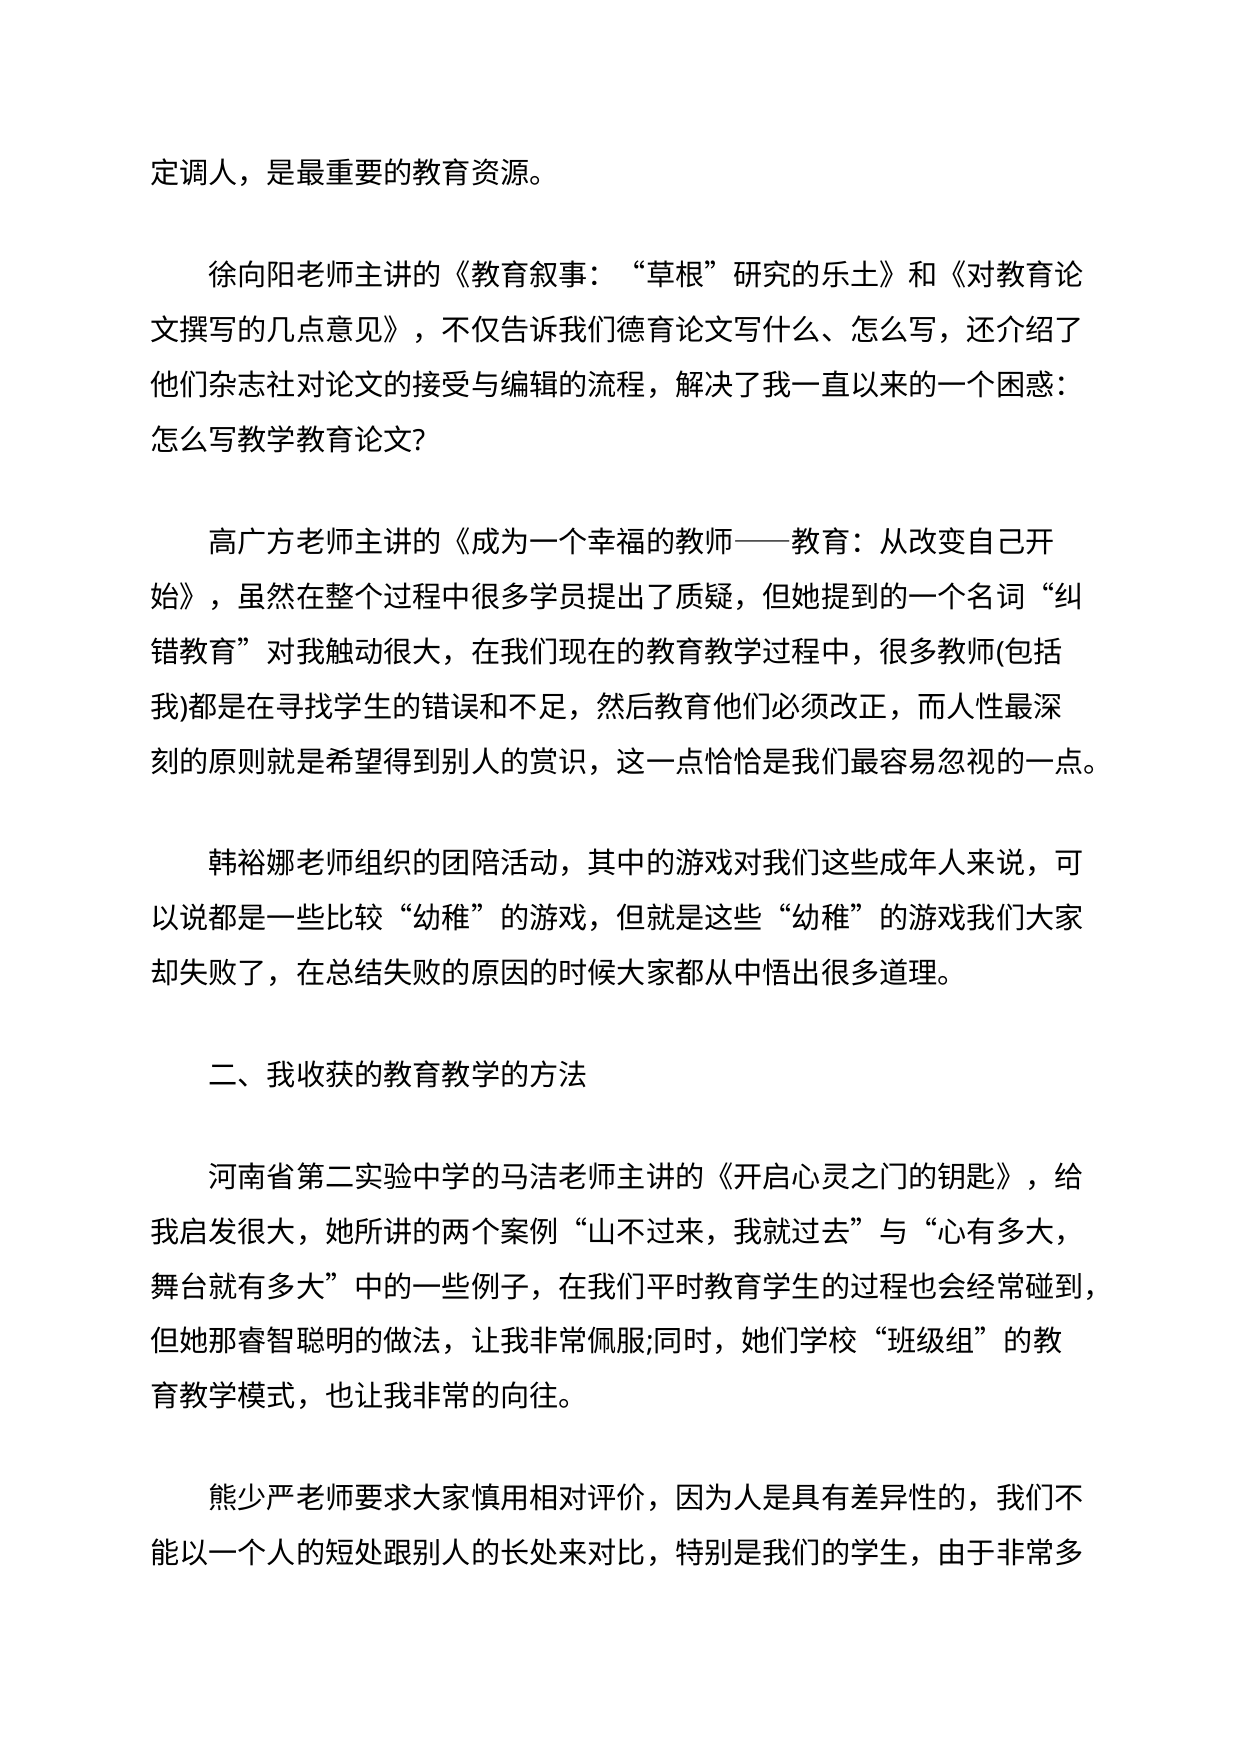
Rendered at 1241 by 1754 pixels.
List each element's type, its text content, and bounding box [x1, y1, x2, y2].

text 韩裕娜老师组织的团陪活动，其中的游戏对我们这些成年人来说，可以说都是一些比较“幼稚”的游戏，但就是这些“幼稚”的游戏我们大家却失败了，在总结失败的原因的时候大家都从中悟出很多道理。 [150, 840, 1090, 992]
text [150, 150, 1090, 192]
text 徐向阳老师主讲的《教育叙事：“草根”研究的乐土》和《对教育论文撰写的几点意见》，不仅告诉我们德育论文写什么、怎么写，还介绍了他们杂志社对论文的接受与编辑的流程，解决了我一直以来的一个困惑：怎么写教学教育论文? [150, 252, 1090, 459]
text 高广方老师主讲的《成为一个幸福的教师——教育：从改变自己开始》，虽然在整个过程中很多学员提出了质疑，但她提到的一个名词“纠错教育”对我触动很大，在我们现在的教育教学过程中，很多教师(包括我)都是在寻找学生的错误和不足，然后教育他们必须改正，而人性最深刻的原则就是希望得到别人的赏识，这一点恰恰是我们最容易忽视的一点。 [150, 518, 1090, 781]
text 二、我收获的教育教学的方法 [150, 1052, 1090, 1094]
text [150, 1475, 1090, 1572]
text 河南省第二实验中学的马洁老师主讲的《开启心灵之门的钥匙》，给我启发很大，她所讲的两个案例“山不过来，我就过去”与“心有多大，舞台就有多大”中的一些例子，在我们平时教育学生的过程也会经常碰到，但她那睿智聪明的做法，让我非常佩服;同时，她们学校“班级组”的教育教学模式，也让我非常的向往。 [150, 1153, 1090, 1415]
